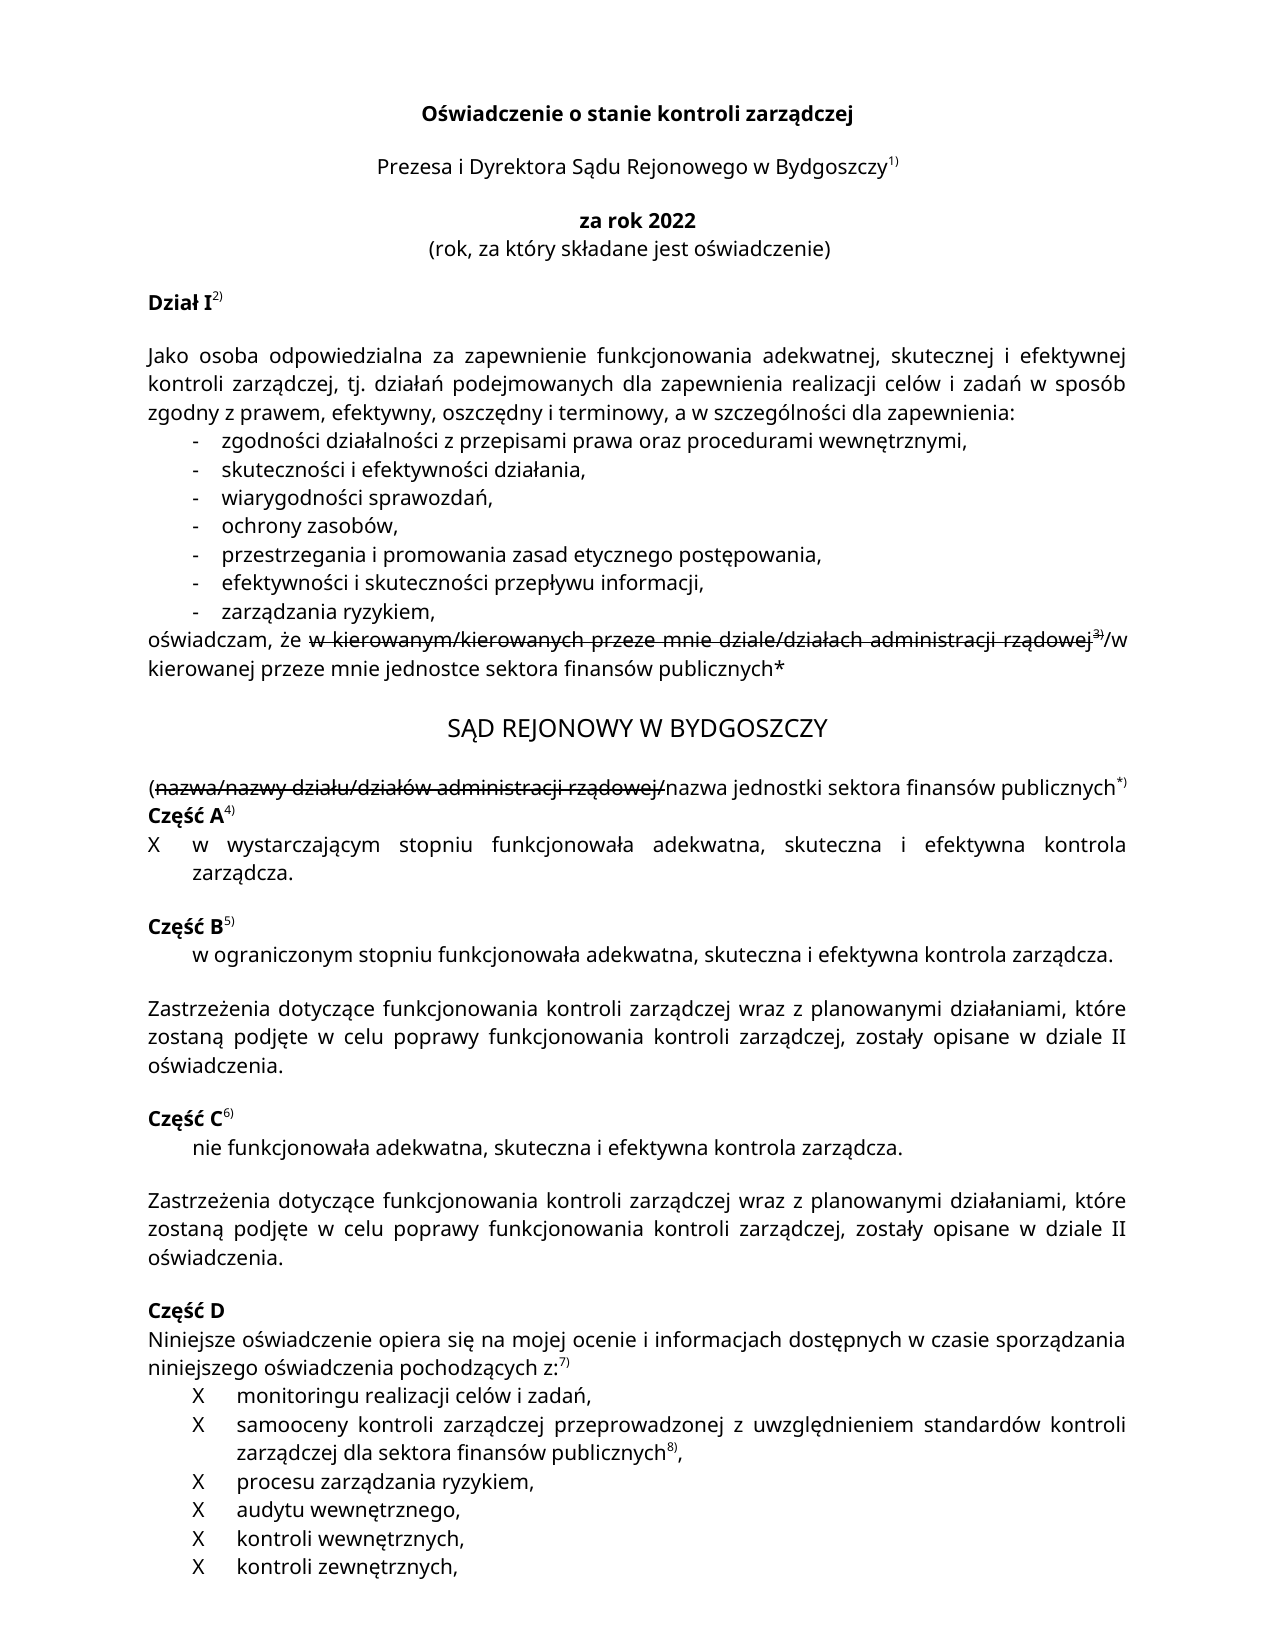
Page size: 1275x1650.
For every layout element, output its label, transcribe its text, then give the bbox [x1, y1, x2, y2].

text - efektywności i skuteczności przepływu informacji, [192, 568, 1127, 597]
text X w wystarczającym stopniu funkcjonowała adekwatna, skuteczna i efektywna kontrola zarządcza. [148, 830, 1127, 887]
text Część D [148, 1296, 1127, 1325]
text (rok, za który składane jest oświadczenie) [148, 234, 1127, 263]
text Oświadczenie o stanie kontroli zarządczej [148, 99, 1127, 127]
text - przestrzegania i promowania zasad etycznego postępowania, [192, 540, 1127, 568]
text Część C6) [148, 1104, 1127, 1133]
text Część A4) [148, 802, 1127, 830]
text (nazwa/nazwy działu/działów administracji rządowej/nazwa jednostki sektora finansów publicznych*) [148, 773, 1127, 802]
text Jako osoba odpowiedzialna za zapewnienie funkcjonowania adekwatnej, skutecznej i efektywnej kontroli zarządczej, tj. działań podejmowanych dla zapewnienia realizacji celów i zadań w sposób zgodny z prawem, efektywny, oszczędny i terminowy, a w szczególności dla zapewnienia: [148, 341, 1127, 426]
text - wiarygodności sprawozdań, [192, 483, 1127, 512]
text Zastrzeżenia dotyczące funkcjonowania kontroli zarządczej wraz z planowanymi działaniami, które zostaną podjęte w celu poprawy funkcjonowania kontroli zarządczej, zostały opisane w dziale II oświadczenia. [148, 1186, 1127, 1271]
text Część B5) [148, 912, 1127, 940]
text - skuteczności i efektywności działania, [192, 455, 1127, 483]
text  nie funkcjonowała adekwatna, skuteczna i efektywna kontrola zarządcza. [148, 1133, 1127, 1161]
text X monitoringu realizacji celów i zadań, [192, 1382, 1127, 1410]
text X procesu zarządzania ryzykiem, [192, 1467, 1127, 1495]
text za rok 2022 [148, 206, 1127, 234]
text Niniejsze oświadczenie opiera się na mojej ocenie i informacjach dostępnych w czasie sporządzania niniejszego oświadczenia pochodzących z:7) [148, 1325, 1127, 1382]
text - zgodności działalności z przepisami prawa oraz procedurami wewnętrznymi, [192, 426, 1127, 455]
text - zarządzania ryzykiem, [192, 597, 1127, 625]
text X audytu wewnętrznego, [192, 1495, 1127, 1524]
text SĄD REJONOWY W BYDGOSZCZY [148, 711, 1127, 745]
text X samooceny kontroli zarządczej przeprowadzonej z uwzględnieniem standardów kontroli zarządczej dla sektora finansów publicznych8), [192, 1410, 1127, 1467]
text - ochrony zasobów, [192, 512, 1127, 540]
text oświadczam, że w kierowanym/kierowanych przeze mnie dziale/działach administracji rządowej3)/w kierowanej przeze mnie jednostce sektora finansów publicznych* [148, 625, 1127, 682]
text  w ograniczonym stopniu funkcjonowała adekwatna, skuteczna i efektywna kontrola zarządcza. [148, 940, 1127, 969]
text Prezesa i Dyrektora Sądu Rejonowego w Bydgoszczy1) [148, 152, 1127, 181]
text X kontroli zewnętrznych, [192, 1552, 1127, 1581]
text X kontroli wewnętrznych, [192, 1524, 1127, 1552]
text Dział I2) [148, 288, 1127, 316]
text Zastrzeżenia dotyczące funkcjonowania kontroli zarządczej wraz z planowanymi działaniami, które zostaną podjęte w celu poprawy funkcjonowania kontroli zarządczej, zostały opisane w dziale II oświadczenia. [148, 994, 1127, 1079]
